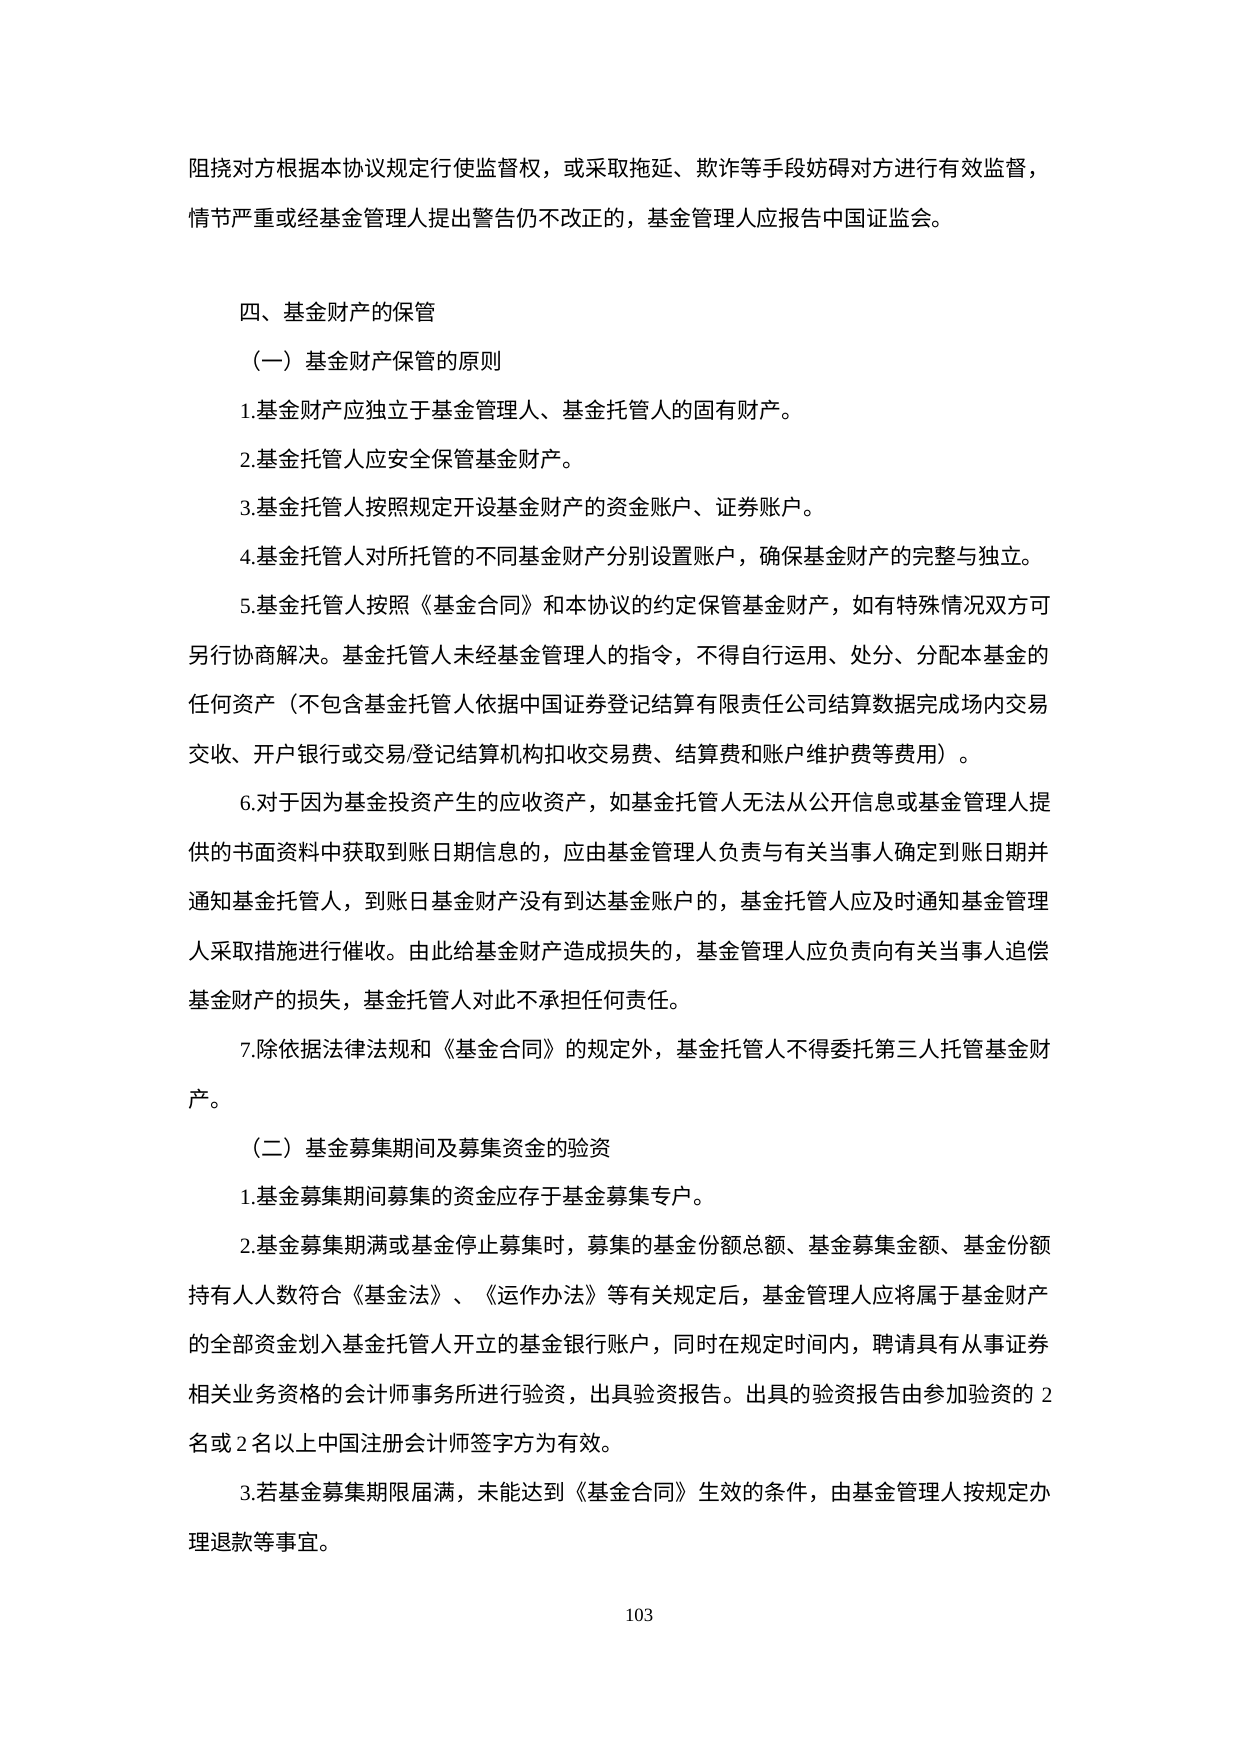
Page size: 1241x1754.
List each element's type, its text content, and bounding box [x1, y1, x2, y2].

text 6.对于因为基金投资产生的应收资产，如基金托管人无法从公开信息或基金管理人提供的书面资料中获取到账日期信息的，应由基金管理人负责与有关当事人确定到账日期并通知基金托管人，到账日基金财产没有到达基金账户的，基金托管人应及时通知基金管理人采取措施进行催收。由此给基金财产造成损失的，基金管理人应负责向有关当事人追偿基金财产的损失，基金托管人对此不承担任何责任。 [188, 785, 1052, 1016]
text 2.基金募集期满或基金停止募集时，募集的基金份额总额、基金募集金额、基金份额持有人人数符合《基金法》、《运作办法》等有关规定后，基金管理人应将属于基金财产的全部资金划入基金托管人开立的基金银行账户，同时在规定时间内，聘请具有从事证券相关业务资格的会计师事务所进行验资，出具验资报告。出具的验资报告由参加验资的2名或2名以上中国注册会计师签字方为有效。 [188, 1228, 1052, 1458]
text 2.基金托管人应安全保管基金财产。 [188, 441, 1052, 474]
text 1.基金财产应独立于基金管理人、基金托管人的固有财产。 [188, 392, 1052, 425]
text （二）基金募集期间及募集资金的验资 [188, 1130, 1052, 1163]
text 3.若基金募集期限届满，未能达到《基金合同》生效的条件，由基金管理人按规定办理退款等事宜。 [188, 1474, 1052, 1557]
text 4.基金托管人对所托管的不同基金财产分别设置账户，确保基金财产的完整与独立。 [188, 539, 1052, 572]
text 7.除依据法律法规和《基金合同》的规定外，基金托管人不得委托第三人托管基金财产。 [188, 1032, 1052, 1114]
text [188, 150, 1052, 233]
text 5.基金托管人按照《基金合同》和本协议的约定保管基金财产，如有特殊情况双方可另行协商解决。基金托管人未经基金管理人的指令，不得自行运用、处分、分配本基金的任何资产（不包含基金托管人依据中国证券登记结算有限责任公司结算数据完成场内交易交收、开户银行或交易/登记结算机构扣收交易费、结算费和账户维护费等费用）。 [188, 587, 1052, 769]
text 3.基金托管人按照规定开设基金财产的资金账户、证券账户。 [188, 490, 1052, 523]
text 1.基金募集期间募集的资金应存于基金募集专户。 [188, 1179, 1052, 1212]
text 四、基金财产的保管 [188, 294, 1052, 327]
text （一）基金财产保管的原则 [188, 343, 1052, 376]
